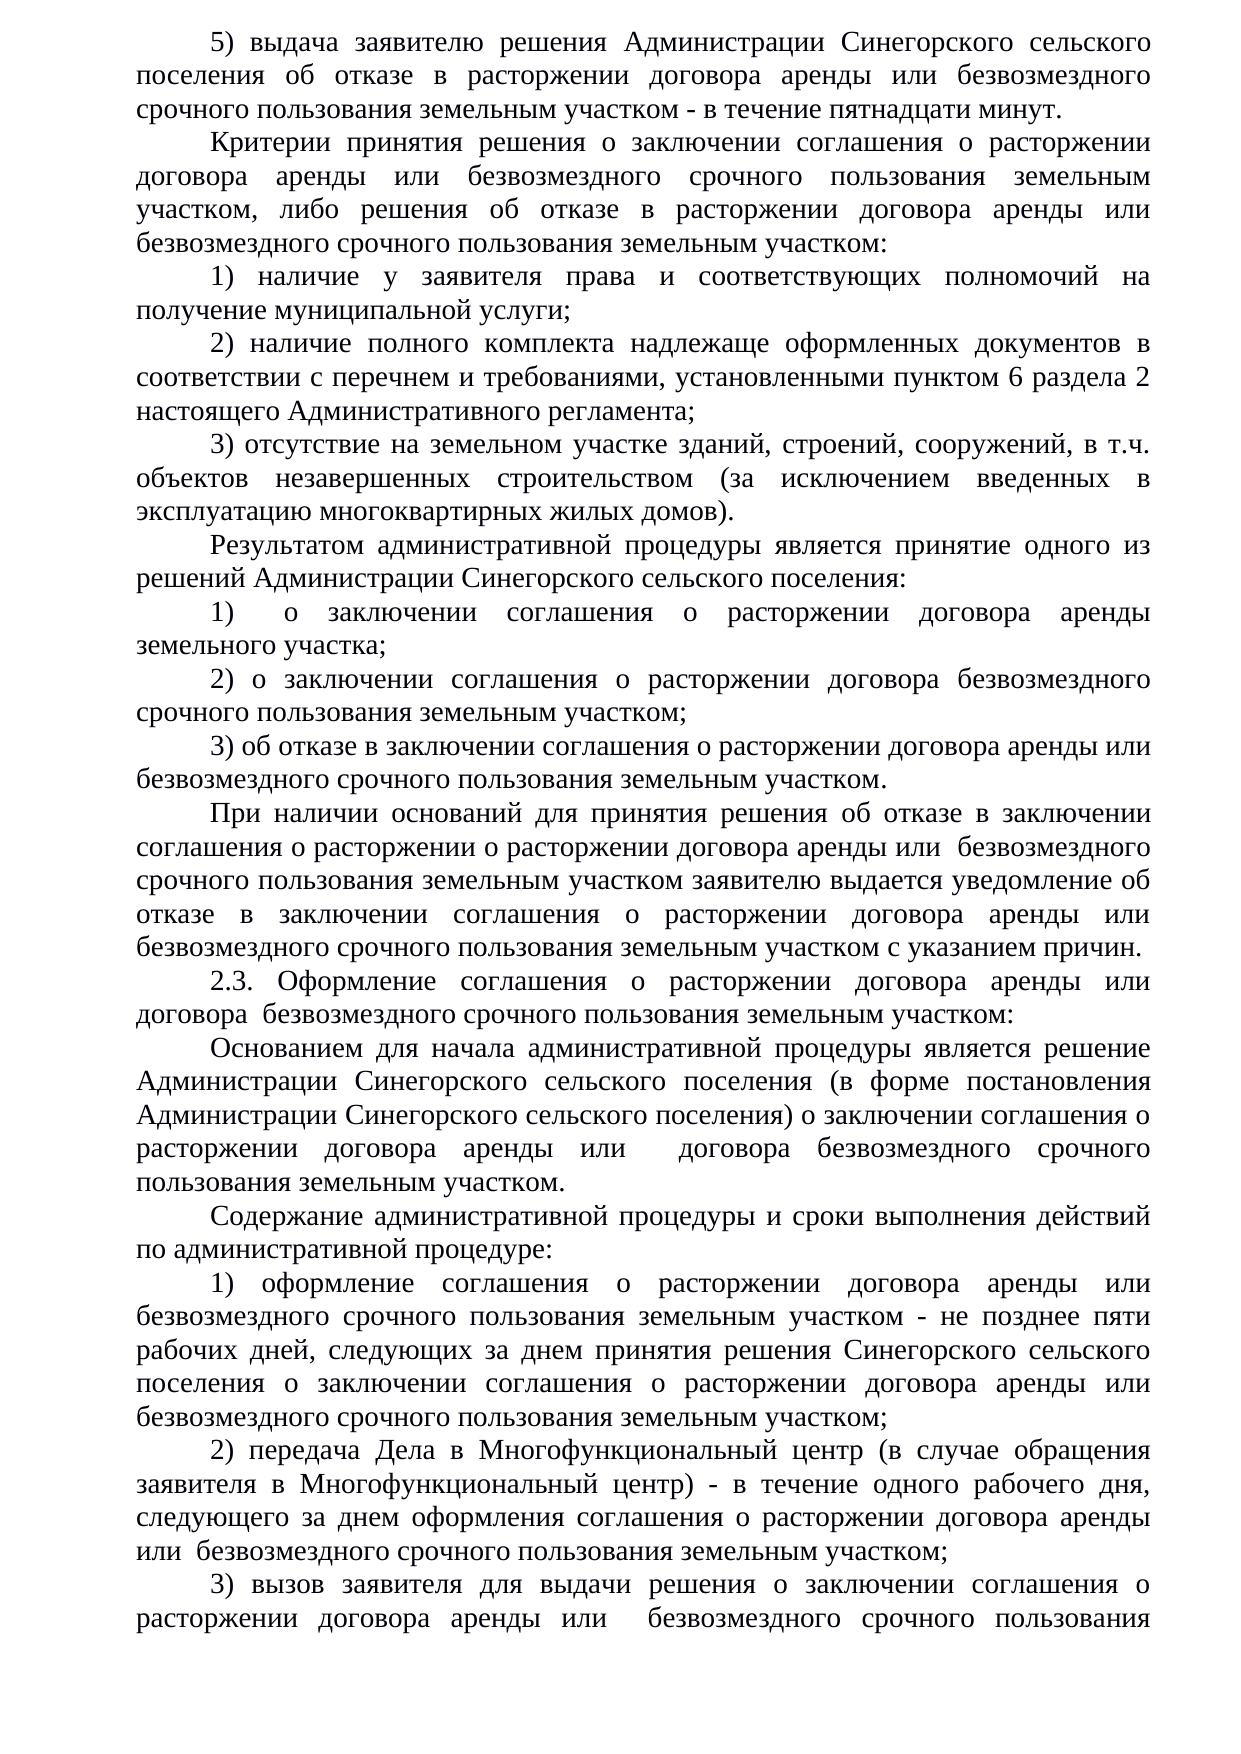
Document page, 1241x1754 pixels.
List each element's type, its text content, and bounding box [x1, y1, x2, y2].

text Критерии принятия решения о заключении соглашения о расторжении договора аренды или безвозмездного срочного пользования земельным участком, либо решения об отказе в расторжении договора аренды или безвозмездного срочного пользования земельным участком: [136, 124, 1152, 258]
text 3) отсутствие на земельном участке зданий, строений, сооружений, в т.ч. объектов незавершенных строительством (за исключением введенных в эксплуатацию многоквартирных жилых домов). [136, 426, 1152, 527]
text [136, 1567, 1152, 1634]
text Содержание административной процедуры и сроки выполнения действий по административной процедуре: [136, 1198, 1152, 1265]
text 2) передача Дела в Многофункциональный центр (в случае обращения заявителя в Многофункциональный центр) - в течение одного рабочего дня, следующего за днем оформления соглашения о расторжении договора аренды или безвозмездного срочного пользования земельным участком; [136, 1432, 1152, 1567]
text 3) об отказе в заключении соглашения о расторжении договора аренды или безвозмездного срочного пользования земельным участком. [136, 728, 1152, 795]
text При наличии оснований для принятия решения об отказе в заключении соглашения о расторжении о расторжении договора аренды или безвозмездного срочного пользования земельным участком заявителю выдается уведомление об отказе в заключении соглашения о расторжении договора аренды или безвозмездного срочного пользования земельным участком с указанием причин. [136, 795, 1152, 963]
text 2.3. Оформление соглашения о расторжении договора аренды или договора безвозмездного срочного пользования земельным участком: [136, 963, 1152, 1030]
text 1) оформление соглашения о расторжении договора аренды или безвозмездного срочного пользования земельным участком - не позднее пяти рабочих дней, следующих за днем принятия решения Синегорского сельского поселения о заключении соглашения о расторжении договора аренды или безвозмездного срочного пользования земельным участком; [136, 1265, 1152, 1432]
text Основанием для начала административной процедуры является решение Администрации Синегорского сельского поселения (в форме постановления Администрации Синегорского сельского поселения) о заключении соглашения о расторжении договора аренды или договора безвозмездного срочного пользования земельным участком. [136, 1030, 1152, 1198]
text Результатом административной процедуры является принятие одного из решений Администрации Синегорского сельского поселения: [136, 527, 1152, 594]
list о заключении соглашения о расторжении договора аренды земельного участка; [136, 594, 1152, 661]
text 2) о заключении соглашения о расторжении договора безвозмездного срочного пользования земельным участком; [136, 661, 1152, 728]
text 5) выдача заявителю решения Администрации Синегорского сельского поселения об отказе в расторжении договора аренды или безвозмездного срочного пользования земельным участком - в течение пятнадцати минут. [136, 24, 1152, 124]
text 1) наличие у заявителя права и соответствующих полномочий на получение муниципальной услуги; [136, 258, 1152, 326]
text 2) наличие полного комплекта надлежаще оформленных документов в соответствии с перечнем и требованиями, установленными пунктом 6 раздела 2 настоящего Административного регламента; [136, 326, 1152, 426]
